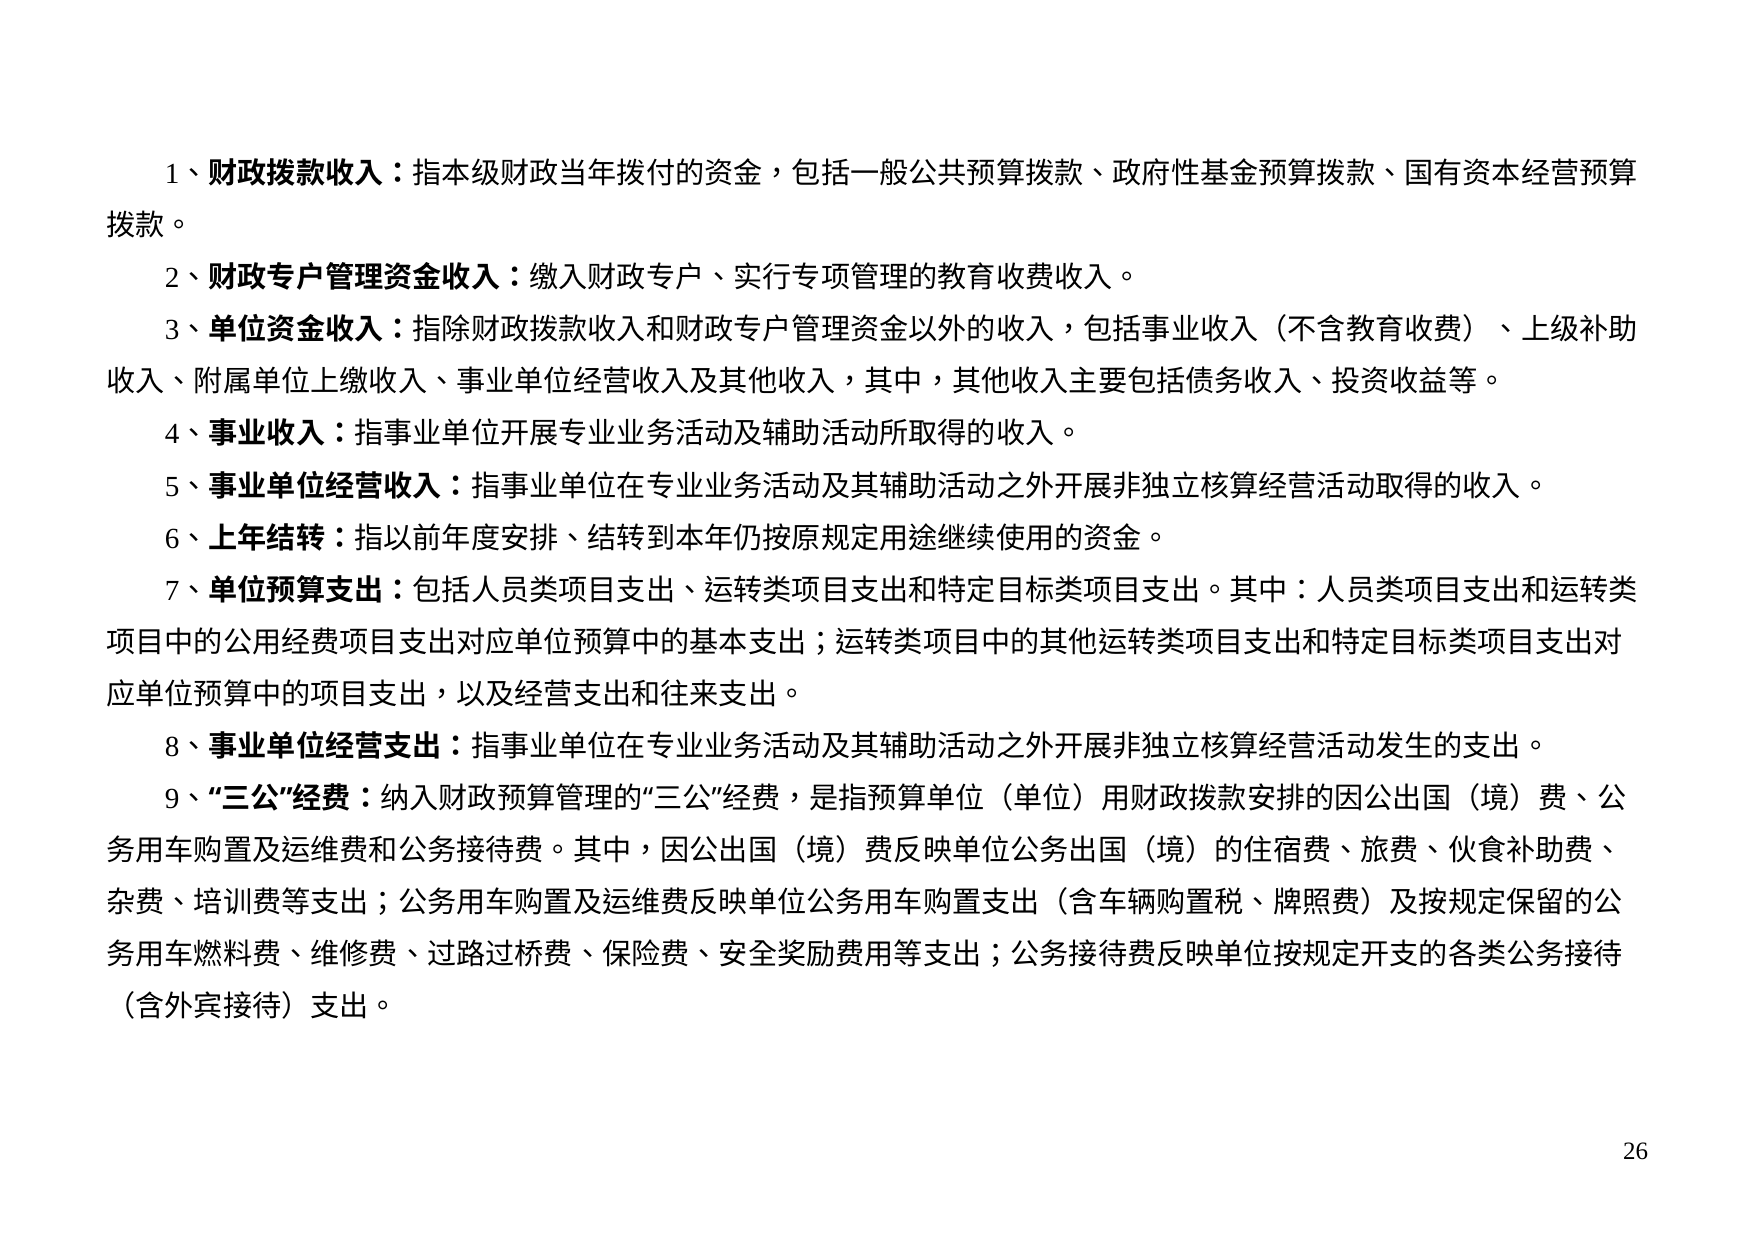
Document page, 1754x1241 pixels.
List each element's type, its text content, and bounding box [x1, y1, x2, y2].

text 4、事业收入：指事业单位开展专业业务活动及辅助活动所取得的收入。 [106, 402, 1648, 454]
text 1、财政拨款收入：指本级财政当年拨付的资金，包括一般公共预算拨款、政府性基金预算拨款、国有资本经营预算拨款。 [106, 142, 1648, 246]
text 7、单位预算支出：包括人员类项目支出、运转类项目支出和特定目标类项目支出。其中：人员类项目支出和运转类项目中的公用经费项目支出对应单位预算中的基本支出；运转类项目中的其他运转类项目支出和特定目标类项目支出对应单位预算中的项目支出，以及经营支出和往来支出。 [106, 558, 1648, 715]
text 9、“三公”经费：纳入财政预算管理的“三公”经费，是指预算单位（单位）用财政拨款安排的因公出国（境）费、公务用车购置及运维费和公务接待费。其中，因公出国（境）费反映单位公务出国（境）的住宿费、旅费、伙食补助费、杂费、培训费等支出；公务用车购置及运维费反映单位公务用车购置支出（含车辆购置税、牌照费）及按规定保留的公务用车燃料费、维修费、过路过桥费、保险费、安全奖励费用等支出；公务接待费反映单位按规定开支的各类公务接待（含外宾接待）支出。 [106, 767, 1648, 1027]
text 5、事业单位经营收入：指事业单位在专业业务活动及其辅助活动之外开展非独立核算经营活动取得的收入。 [106, 454, 1648, 506]
text 6、上年结转：指以前年度安排、结转到本年仍按原规定用途继续使用的资金。 [106, 506, 1648, 558]
text 8、事业单位经营支出：指事业单位在专业业务活动及其辅助活动之外开展非独立核算经营活动发生的支出。 [106, 715, 1648, 767]
text 3、单位资金收入：指除财政拨款收入和财政专户管理资金以外的收入，包括事业收入（不含教育收费）、上级补助收入、附属单位上缴收入、事业单位经营收入及其他收入，其中，其他收入主要包括债务收入、投资收益等。 [106, 298, 1648, 402]
text 2、财政专户管理资金收入：缴入财政专户、实行专项管理的教育收费收入。 [106, 246, 1648, 298]
